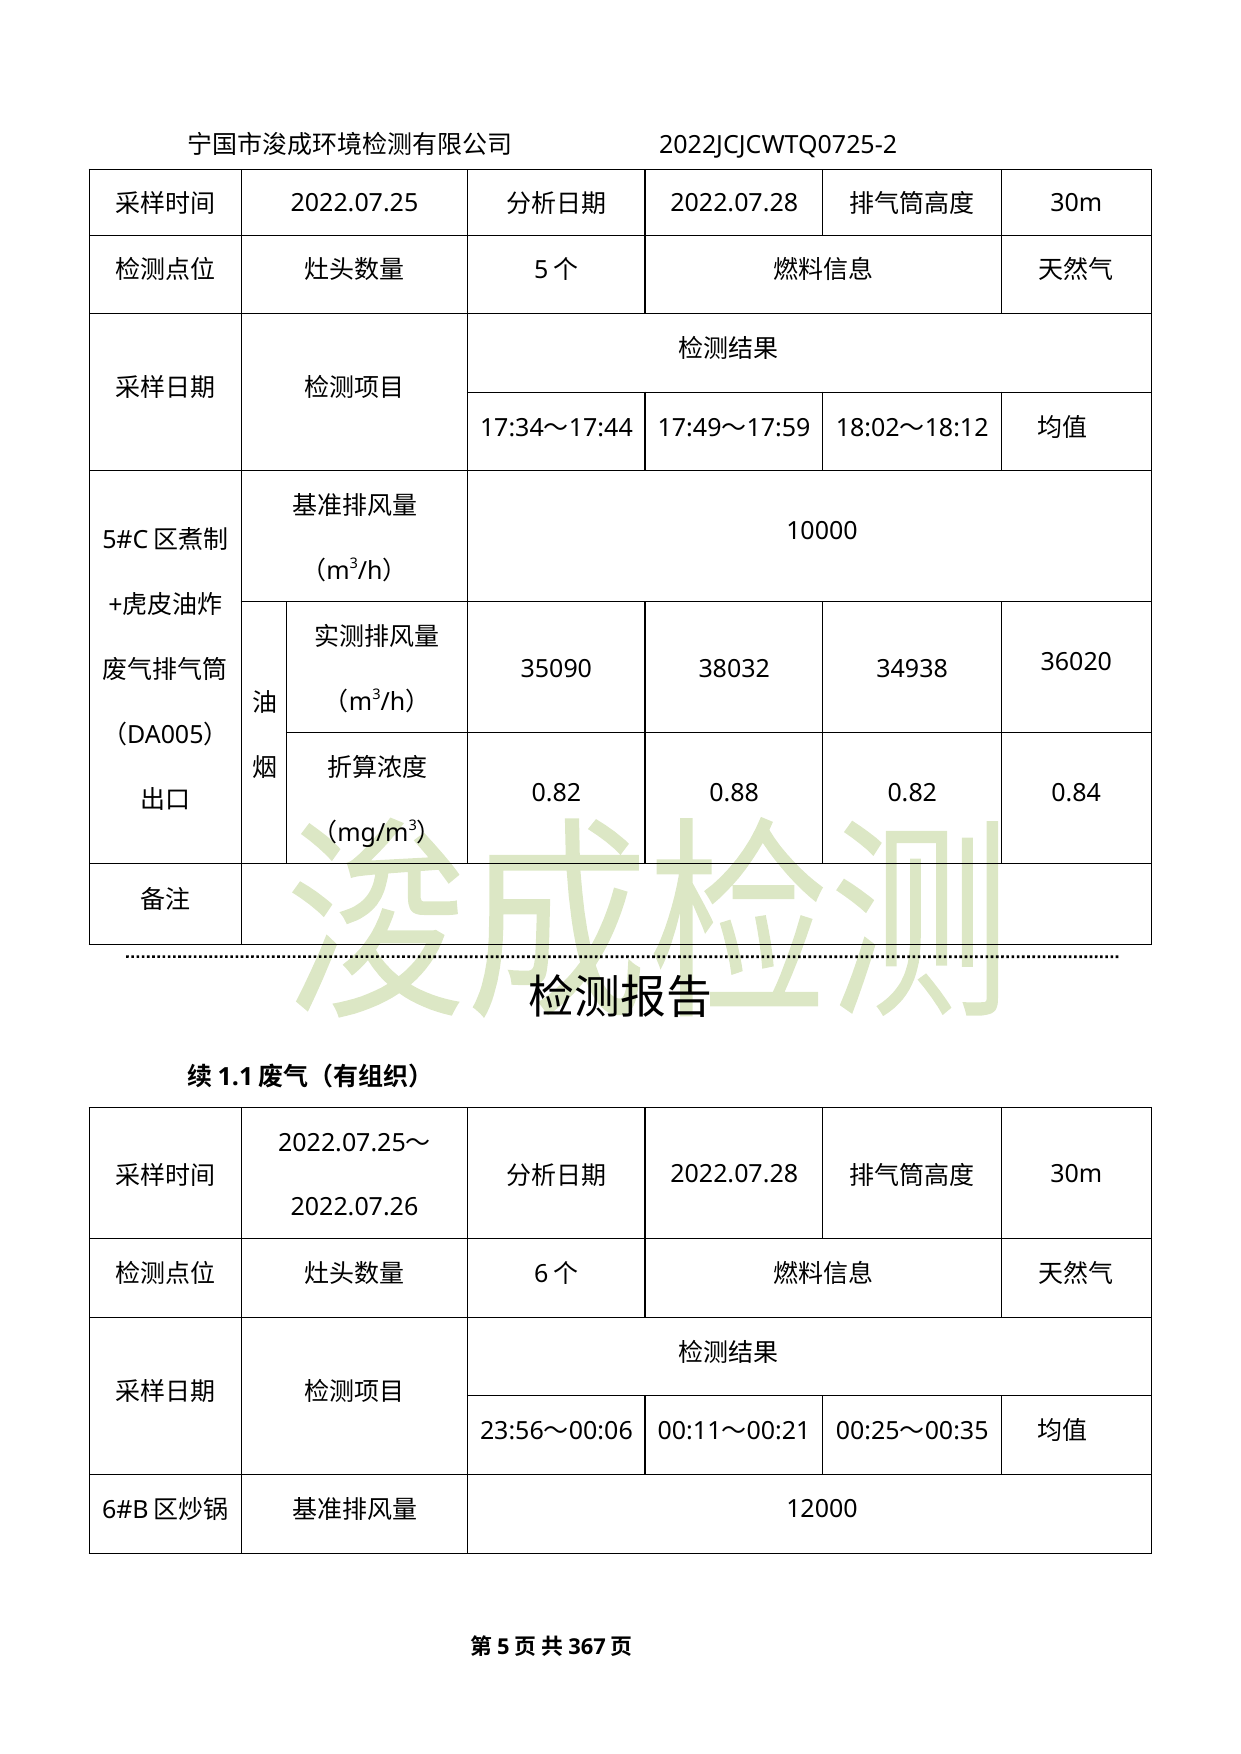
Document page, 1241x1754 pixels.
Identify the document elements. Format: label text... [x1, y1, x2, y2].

table_cell 18:02～18:12 [823, 393, 1001, 470]
table_header 2022.07.28 [646, 1108, 822, 1238]
table_cell 0.88 [646, 733, 822, 863]
table_header 2022.07.25～2022.07.26 [242, 1108, 467, 1238]
table_cell 检测点位 [90, 236, 241, 313]
table_cell 检测结果 [468, 1318, 1151, 1395]
table_cell 00:25～00:35 [823, 1396, 1001, 1474]
table_cell 分析日期 [468, 170, 644, 234]
table_cell 采样日期 [90, 1318, 241, 1474]
table_cell 0.82 [468, 733, 644, 863]
table_cell 5#C区煮制+虎皮油炸废气排气筒（DA005）出口 [90, 471, 241, 863]
table_cell 采样时间 [90, 170, 241, 234]
table_cell 检测点位 [90, 1239, 241, 1317]
table_cell 10000 [468, 471, 1151, 601]
table_cell 燃料信息 [646, 236, 1001, 313]
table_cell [90, 1475, 241, 1552]
list 续1.1废气（有组织） [187, 1042, 1053, 1107]
table_header 30m [1002, 1108, 1151, 1238]
table_cell 灶头数量 [242, 236, 467, 313]
table_cell 38032 [646, 602, 822, 732]
table_cell 0.82 [823, 733, 1001, 863]
table_header 排气筒高度 [823, 1108, 1001, 1238]
table_cell 6个 [468, 1239, 644, 1317]
table_header 分析日期 [468, 1108, 644, 1238]
table_cell 折算浓度（mg/m3） [287, 733, 467, 863]
table_cell 基准排风量（m3/h） [242, 1475, 467, 1552]
table_cell 排气筒高度 [823, 170, 1001, 234]
table_cell 检测结果 [468, 314, 1151, 392]
table_cell 检测项目 [242, 314, 467, 470]
table_cell 检测项目 [242, 1318, 467, 1474]
table_cell 实测排风量（m3/h） [287, 602, 467, 732]
table_cell 35090 [468, 602, 644, 732]
table_cell 00:11～00:21 [646, 1396, 822, 1474]
table_cell 基准排风量（m3/h） [242, 471, 467, 601]
table_cell 17:49～17:59 [646, 393, 822, 470]
table_cell 23:56～00:06 [468, 1396, 644, 1474]
table_cell 均值 [1002, 1396, 1151, 1474]
table_cell 天然气 [1002, 236, 1151, 313]
table_cell 备注 [90, 864, 241, 944]
table_cell 灶头数量 [242, 1239, 467, 1317]
table_cell 燃料信息 [646, 1239, 1001, 1317]
table_cell 17:34～17:44 [468, 393, 644, 470]
table_cell 5个 [468, 236, 644, 313]
table_cell 2022.07.25 [242, 170, 467, 234]
table_cell 油烟 [242, 602, 286, 863]
table_cell [242, 864, 1151, 944]
table_cell 12000 [468, 1475, 1151, 1552]
table_cell 36020 [1002, 602, 1151, 732]
table_cell 30m [1002, 170, 1151, 234]
table_cell 采样日期 [90, 314, 241, 470]
table_cell 34938 [823, 602, 1001, 732]
table_header 采样时间 [90, 1108, 241, 1238]
table_cell 天然气 [1002, 1239, 1151, 1317]
table_cell 0.84 [1002, 733, 1151, 863]
table_cell 2022.07.28 [646, 170, 822, 234]
text 检测报告 [187, 945, 1053, 1042]
table_cell 均值 [1002, 393, 1151, 470]
